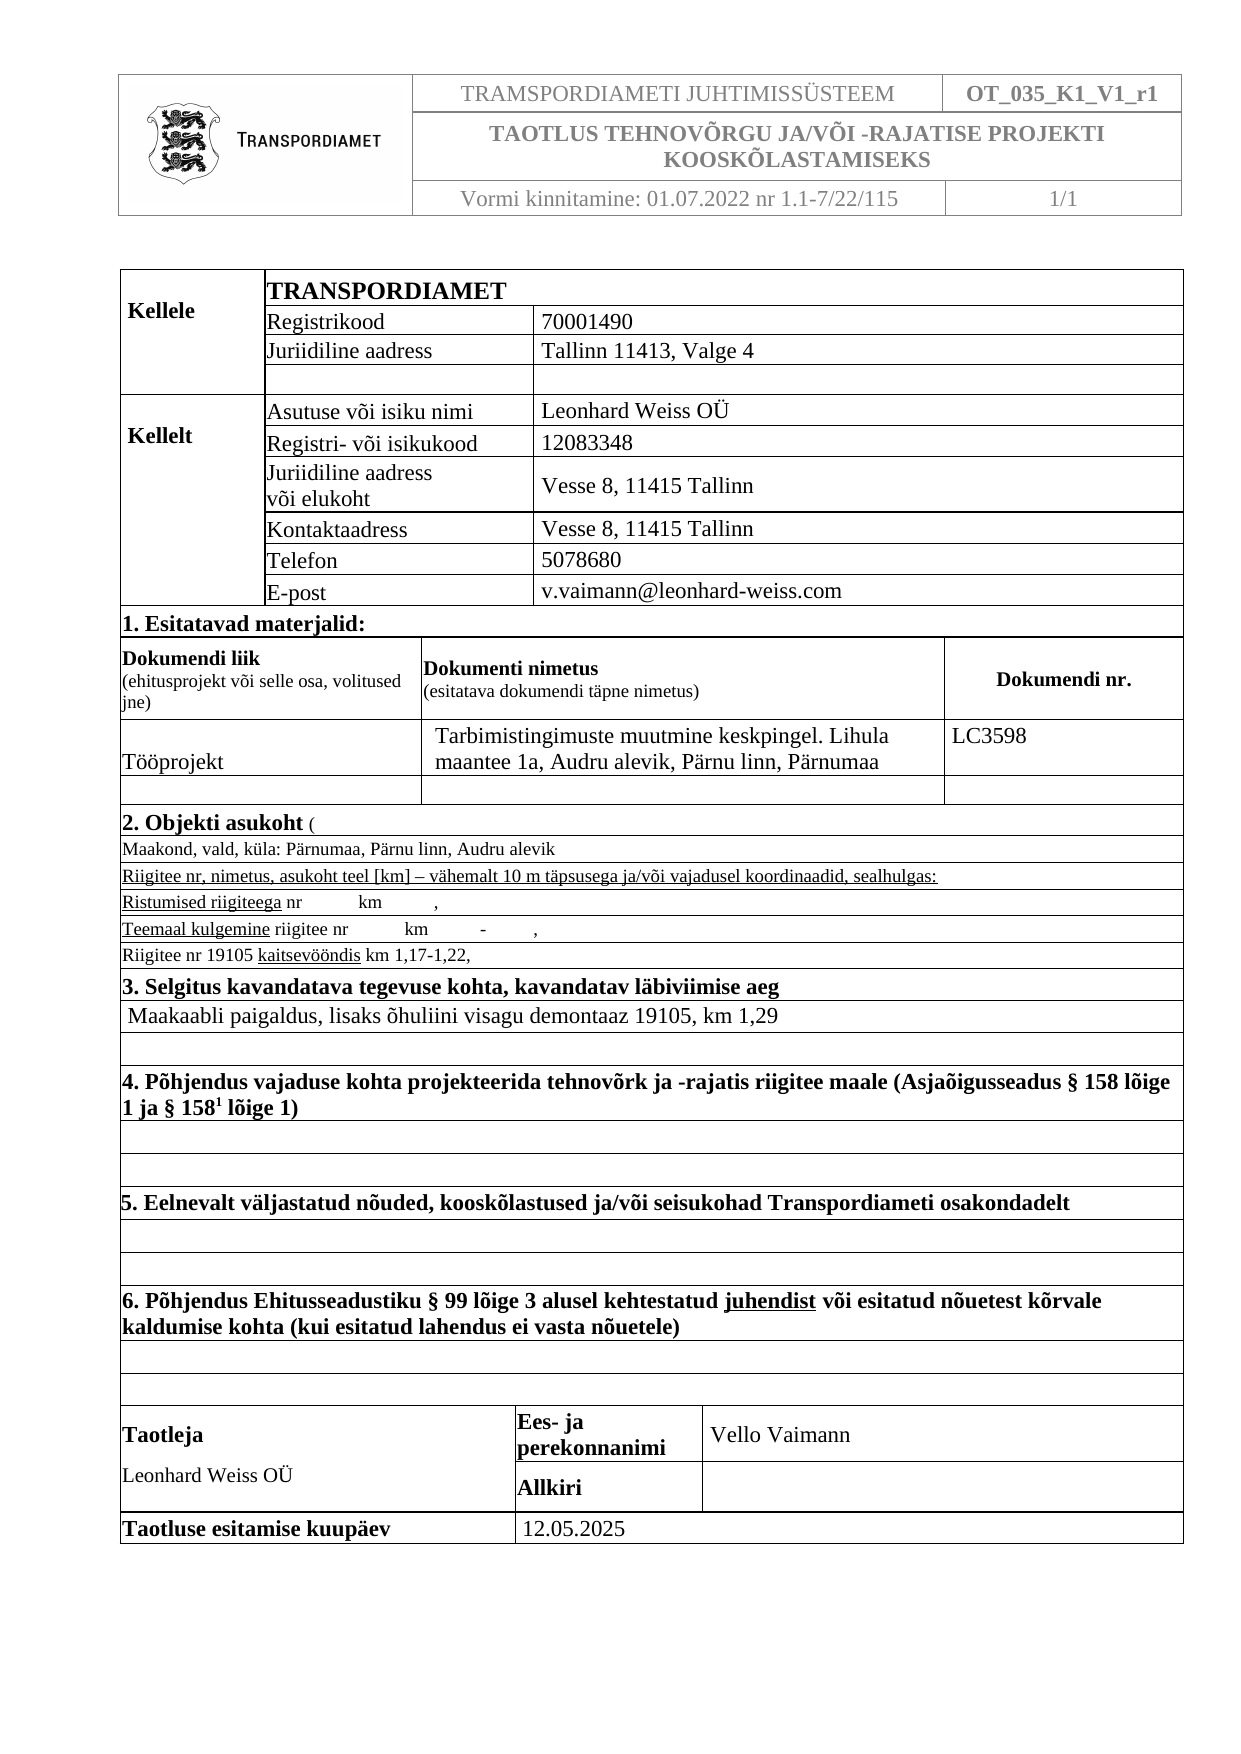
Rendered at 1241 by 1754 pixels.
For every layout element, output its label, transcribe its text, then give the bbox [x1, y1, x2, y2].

table_cell Juriidiline aadress või elukoht [266, 457, 533, 511]
table_cell Maakaabli paigaldus, lisaks õhuliini visagu demontaaz 19105, km 1,29 [121, 1001, 1183, 1032]
table_header Kellele [121, 270, 264, 393]
table_cell Tööprojekt [121, 720, 421, 774]
table_cell [121, 1121, 1183, 1153]
table_cell [534, 365, 1183, 393]
table_cell 12083348 [534, 426, 1183, 456]
table_cell [121, 1033, 1183, 1065]
table_cell Kontaktaadress [266, 513, 533, 543]
table_cell Dokumenti nimetus (esitatava dokumendi täpne nimetus) [422, 638, 944, 719]
table_cell 5. Eelnevalt väljastatud nõuded, kooskõlastused ja/või seisukohad Transpordiameti osakondadelt [121, 1187, 1183, 1219]
table_cell [121, 1154, 1183, 1186]
table_cell LC3598 [945, 720, 1183, 774]
table_cell Taotleja [121, 1406, 515, 1461]
table_cell Vesse 8, 11415 Tallinn [534, 457, 1183, 511]
table_cell Juriidiline aadress [266, 335, 533, 364]
table_cell Riigitee nr 19105 kaitsevööndis km 1,17-1,22, [121, 943, 1183, 968]
table_cell Telefon [266, 544, 533, 574]
table_cell Ees- ja perekonnanimi [516, 1406, 702, 1461]
table_cell Kellelt [121, 395, 264, 605]
table_cell Leonhard Weiss OÜ [121, 1461, 515, 1511]
table_cell Registri- või isikukood [266, 426, 533, 456]
table_cell 4. Põhjendus vajaduse kohta projekteerida tehnovõrk ja -rajatis riigitee maale (Asjaõigusseadus § 158 lõige 1 ja § 1581 lõige 1) [121, 1066, 1183, 1120]
table_cell Maakond, vald, küla: Pärnumaa, Pärnu linn, Audru alevik [121, 836, 1183, 862]
table_cell [945, 776, 1183, 804]
table_cell 1. Esitatavad materjalid: [121, 606, 1183, 636]
table_cell 70001490 [534, 306, 1183, 334]
picture [129, 85, 402, 204]
table_cell E-post [266, 575, 533, 605]
table_cell 6. Põhjendus Ehitusseadustiku § 99 lõige 3 alusel kehtestatud juhendist või esitatud nõuetest kõrvale kaldumise kohta (kui esitatud lahendus ei vasta nõuetele) [121, 1286, 1183, 1340]
table_cell Asutuse või isiku nimi [266, 395, 533, 425]
table_cell Allkiri [516, 1462, 702, 1511]
table_cell Ristumised riigiteega nr km , [121, 890, 1183, 915]
table_cell Vello Vaimann [703, 1406, 1183, 1461]
table_cell v.vaimann@leonhard-weiss.com [534, 575, 1183, 605]
table_cell Teemaal kulgemine riigitee nr km - , [121, 916, 1183, 942]
table_cell Registrikood [266, 306, 533, 334]
table_cell 12.05.2025 [516, 1513, 1183, 1543]
table_cell [703, 1462, 1183, 1511]
table_cell 2. Objekti asukoht ( [121, 805, 1183, 835]
table_cell Tarbimistingimuste muutmine keskpingel. Lihula maantee 1a, Audru alevik, Pärnu linn, Pärnumaa [422, 720, 944, 774]
table_cell Dokumendi nr. [945, 638, 1183, 719]
table_cell [121, 776, 421, 804]
table_cell [422, 776, 944, 804]
table_cell Riigitee nr, nimetus, asukoht teel [km] – vähemalt 10 m täpsusega ja/või vajadusel koordinaadid, sealhulgas: [121, 863, 1183, 888]
table_cell Tallinn 11413, Valge 4 [534, 335, 1183, 364]
table_cell Vesse 8, 11415 Tallinn [534, 513, 1183, 543]
table_cell Taotluse esitamise kuupäev [121, 1513, 515, 1543]
table_cell Leonhard Weiss OÜ [534, 395, 1183, 425]
table_cell [121, 1253, 1183, 1284]
table_cell [266, 365, 533, 393]
table_cell 3. Selgitus kavandatava tegevuse kohta, kavandatav läbiviimise aeg [121, 969, 1183, 999]
table_cell [121, 1220, 1183, 1252]
table_cell 5078680 [534, 544, 1183, 574]
table_header TRANSPORDIAMET [266, 270, 1183, 304]
table_cell [121, 1341, 1183, 1373]
table_cell [121, 1374, 1183, 1405]
table_cell Dokumendi liik (ehitusprojekt või selle osa, volitused jne) [121, 638, 421, 719]
